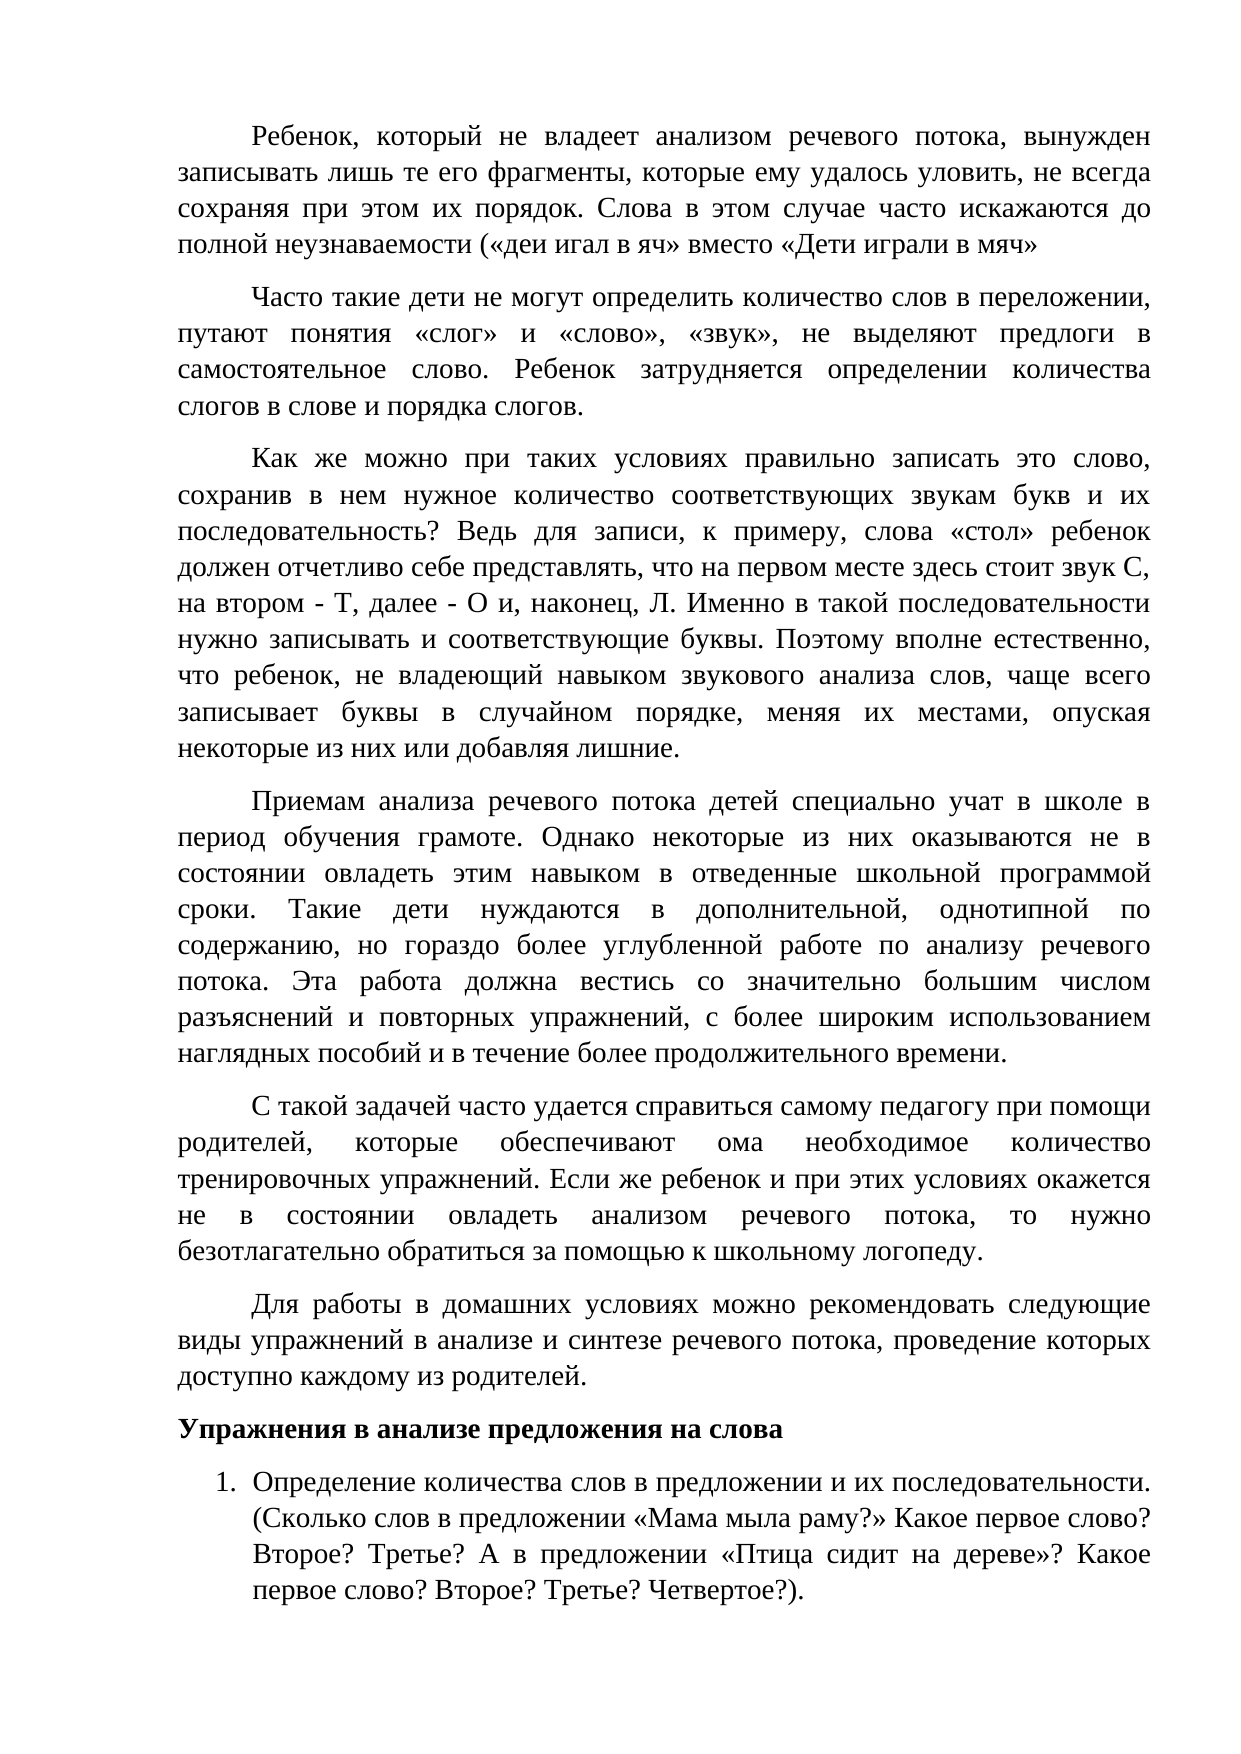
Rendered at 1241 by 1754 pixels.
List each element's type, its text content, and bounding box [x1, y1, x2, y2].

text Упражнения в анализе предложения на слова [177, 1411, 1152, 1444]
text Как же можно при таких условиях правильно записать это слово, сохранив в нем нужное количество соответствующих звукам букв и их последовательность? Ведь для записи, к примеру, слова «стол» ребенок должен отчетливо себе представлять, что на первом месте здесь стоит звук С, на втором - Т, далее - О и, наконец, Л. Именно в такой последовательности нужно записывать и соответствующие буквы. Поэтому вполне естественно, что ребенок, не владеющий навыком звукового анализа слов, чаще всего записывает буквы в случайном порядке, меняя их местами, опуская некоторые из них или добавляя лишние. [177, 441, 1152, 763]
text Часто такие дети не могут определить количество слов в переложении, путают понятия «слог» и «слово», «звук», не выделяют предлоги в самостоятельное слово. Ребенок затрудняется определении количества слогов в слове и порядка слогов. [177, 279, 1152, 421]
text Приемам анализа речевого потока детей специально учат в школе в период обучения грамоте. Однако некоторые из них оказываются не в состоянии овладеть этим навыком в отведенные школьной программой сроки. Такие дети нуждаются в дополнительной, однотипной по содержанию, но гораздо более углубленной работе по анализу речевого потока. Эта работа должна вестись со значительно большим числом разъяснений и повторных упражнений, с более широким использованием наглядных пособий и в течение более продолжительного времени. [177, 783, 1152, 1069]
text Для работы в домашних условиях можно рекомендовать следующие виды упражнений в анализе и синтезе речевого потока, проведение которых доступно каждому из родителей. [177, 1286, 1152, 1392]
list Определение количества слов в предложении и их последовательности. (Сколько слов в предложении «Мама мыла раму?» Какое первое слово? Второе? Третье? А в предложении «Птица сидит на дереве»? Какое первое слово? Второе? Третье? Четвертое?). [215, 1464, 1152, 1606]
text Ребенок, который не владеет анализом речевого потока, вынужден записывать лишь те его фрагменты, которые ему удалось уловить, не всегда сохраняя при этом их порядок. Слова в этом случае часто искажаются до полной неузнаваемости («деи игал в яч» вместо «Дети играли в мяч» [177, 118, 1152, 260]
text С такой задачей часто удается справиться самому педагогу при помощи родителей, которые обеспечивают ома необходимое количество тренировочных упражнений. Если же ребенок и при этих условиях окажется не в состоянии овладеть анализом речевого потока, то нужно безотлагательно обратиться за помощью к школьному логопеду. [177, 1088, 1152, 1267]
